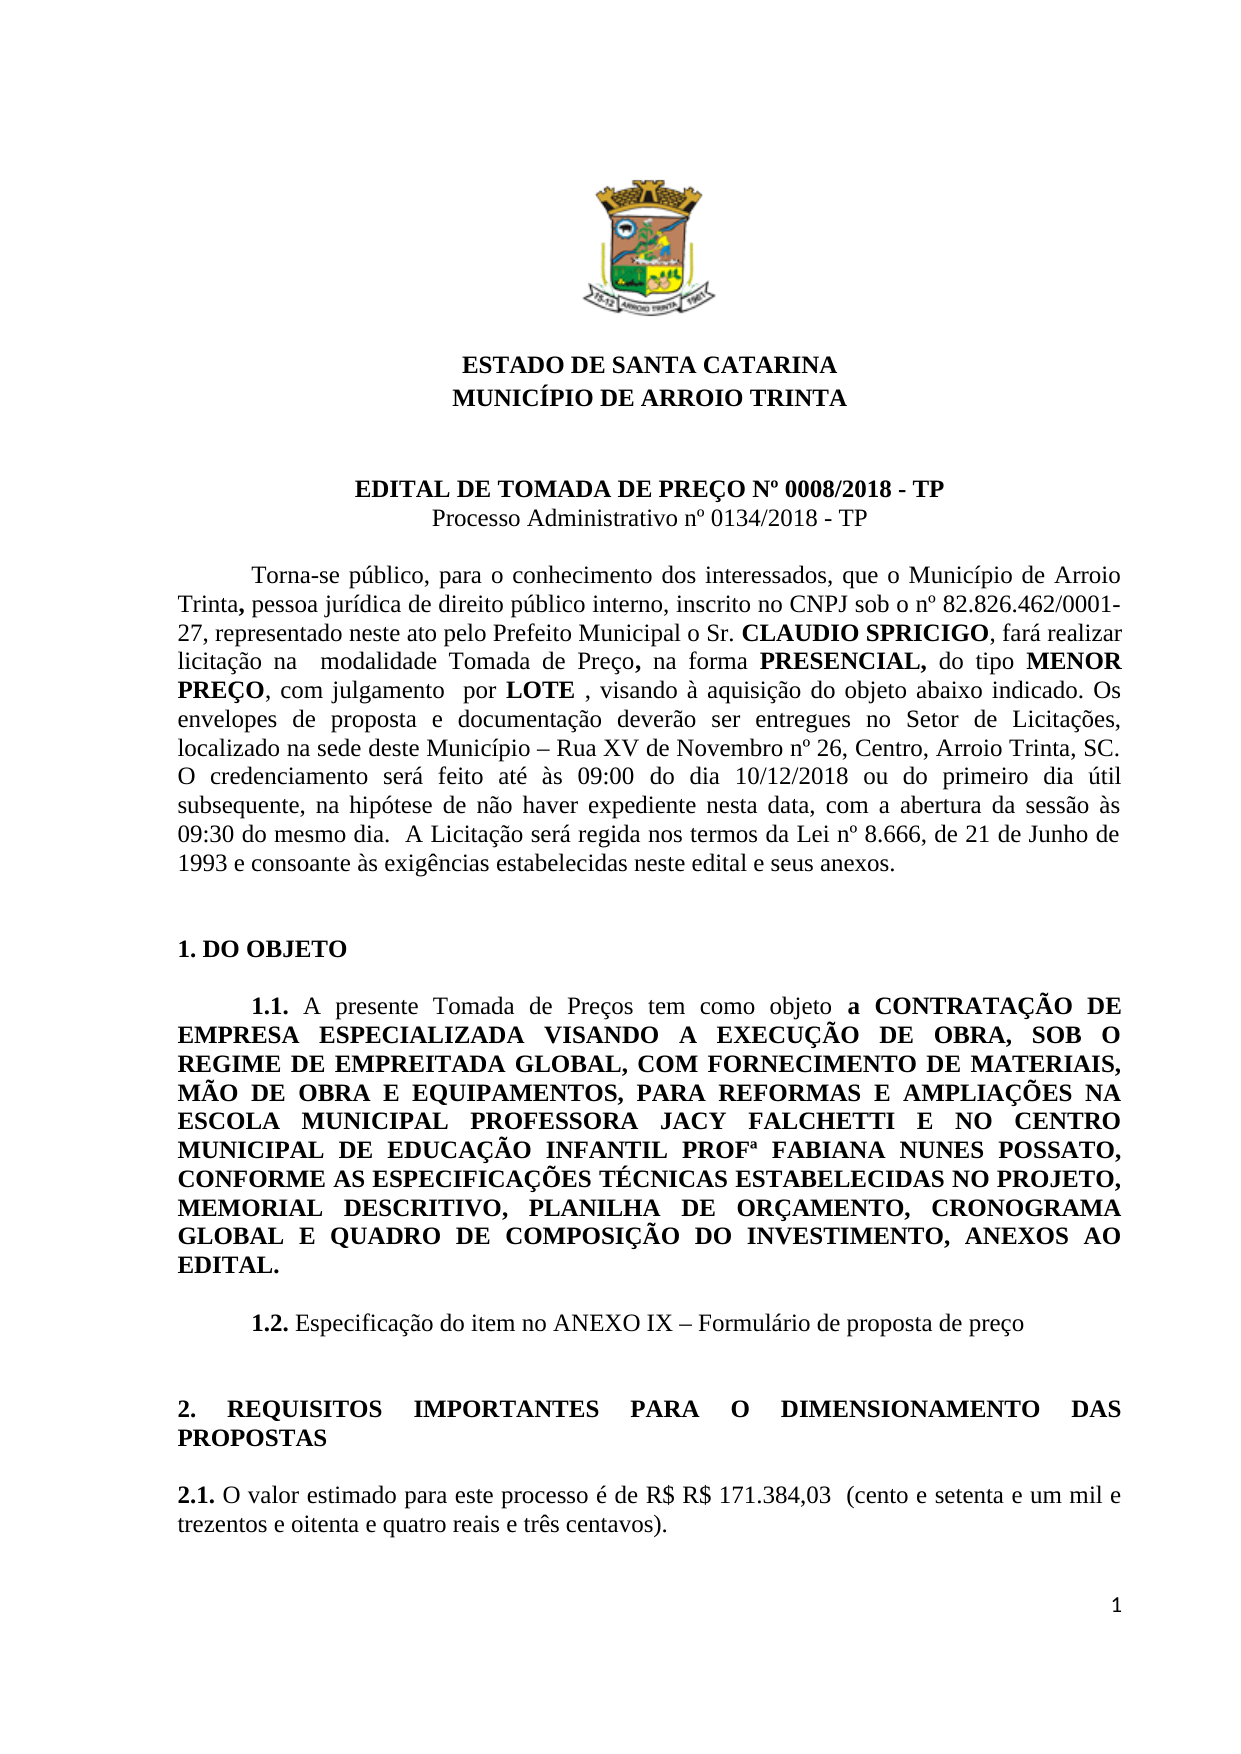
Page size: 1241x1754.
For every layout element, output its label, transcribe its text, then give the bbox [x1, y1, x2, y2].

text 2. REQUISITOS IMPORTANTES PARA O DIMENSIONAMENTO DAS PROPOSTAS [177, 1394, 1122, 1451]
text Processo Administrativo nº 0134/2018 - TP [177, 503, 1122, 531]
text 1.2. Especificação do item no ANEXO IX – Formulário de proposta de preço [177, 1308, 1122, 1336]
text 2.1. O valor estimado para este processo é de R$ R$ 171.384,03 (cento e setenta e um mil e trezentos e oitenta e quatro reais e três centavos). [177, 1480, 1122, 1538]
text MUNICÍPIO DE ARROIO TRINTA [177, 383, 1122, 412]
text 1. DO OBJETO [177, 934, 1122, 963]
text ESTADO DE SANTA CATARINA [177, 350, 1122, 379]
text EDITAL DE TOMADA DE PREÇO Nº 0008/2018 - TP [177, 474, 1122, 503]
picture [579, 177, 720, 318]
text 1.1. A presente Tomada de Preços tem como objeto a CONTRATAÇÃO DE EMPRESA ESPECIALIZADA VISANDO A EXECUÇÃO DE OBRA, SOB O REGIME DE EMPREITADA GLOBAL, COM FORNECIMENTO DE MATERIAIS, MÃO DE OBRA E EQUIPAMENTOS, PARA REFORMAS E AMPLIAÇÕES NA ESCOLA MUNICIPAL PROFESSORA JACY FALCHETTI E NO CENTRO MUNICIPAL DE EDUCAÇÃO INFANTIL PROFª FABIANA NUNES POSSATO, CONFORME AS ESPECIFICAÇÕES TÉCNICAS ESTABELECIDAS NO PROJETO, MEMORIAL DESCRITIVO, PLANILHA DE ORÇAMENTO, CRONOGRAMA GLOBAL E QUADRO DE COMPOSIÇÃO DO INVESTIMENTO, ANEXOS AO EDITAL. [177, 991, 1122, 1279]
text Torna-se público, para o conhecimento dos interessados, que o Município de Arroio Trinta, pessoa jurídica de direito público interno, inscrito no CNPJ sob o nº 82.826.462/0001-27, representado neste ato pelo Prefeito Municipal o Sr. CLAUDIO SPRICIGO, fará realizar licitação na modalidade Tomada de Preço, na forma PRESENCIAL, do tipo MENOR PREÇO, com julgamento por LOTE , visando à aquisição do objeto abaixo indicado. Os envelopes de proposta e documentação deverão ser entregues no Setor de Licitações, localizado na sede deste Município – Rua XV de Novembro nº 26, Centro, Arroio Trinta, SC. O credenciamento será feito até às 09:00 do dia 10/12/2018 ou do primeiro dia útil subsequente, na hipótese de não haver expediente nesta data, com a abertura da sessão às 09:30 do mesmo dia. A Licitação será regida nos termos da Lei nº 8.666, de 21 de Junho de 1993 e consoante às exigências estabelecidas neste edital e seus anexos. [177, 560, 1122, 876]
